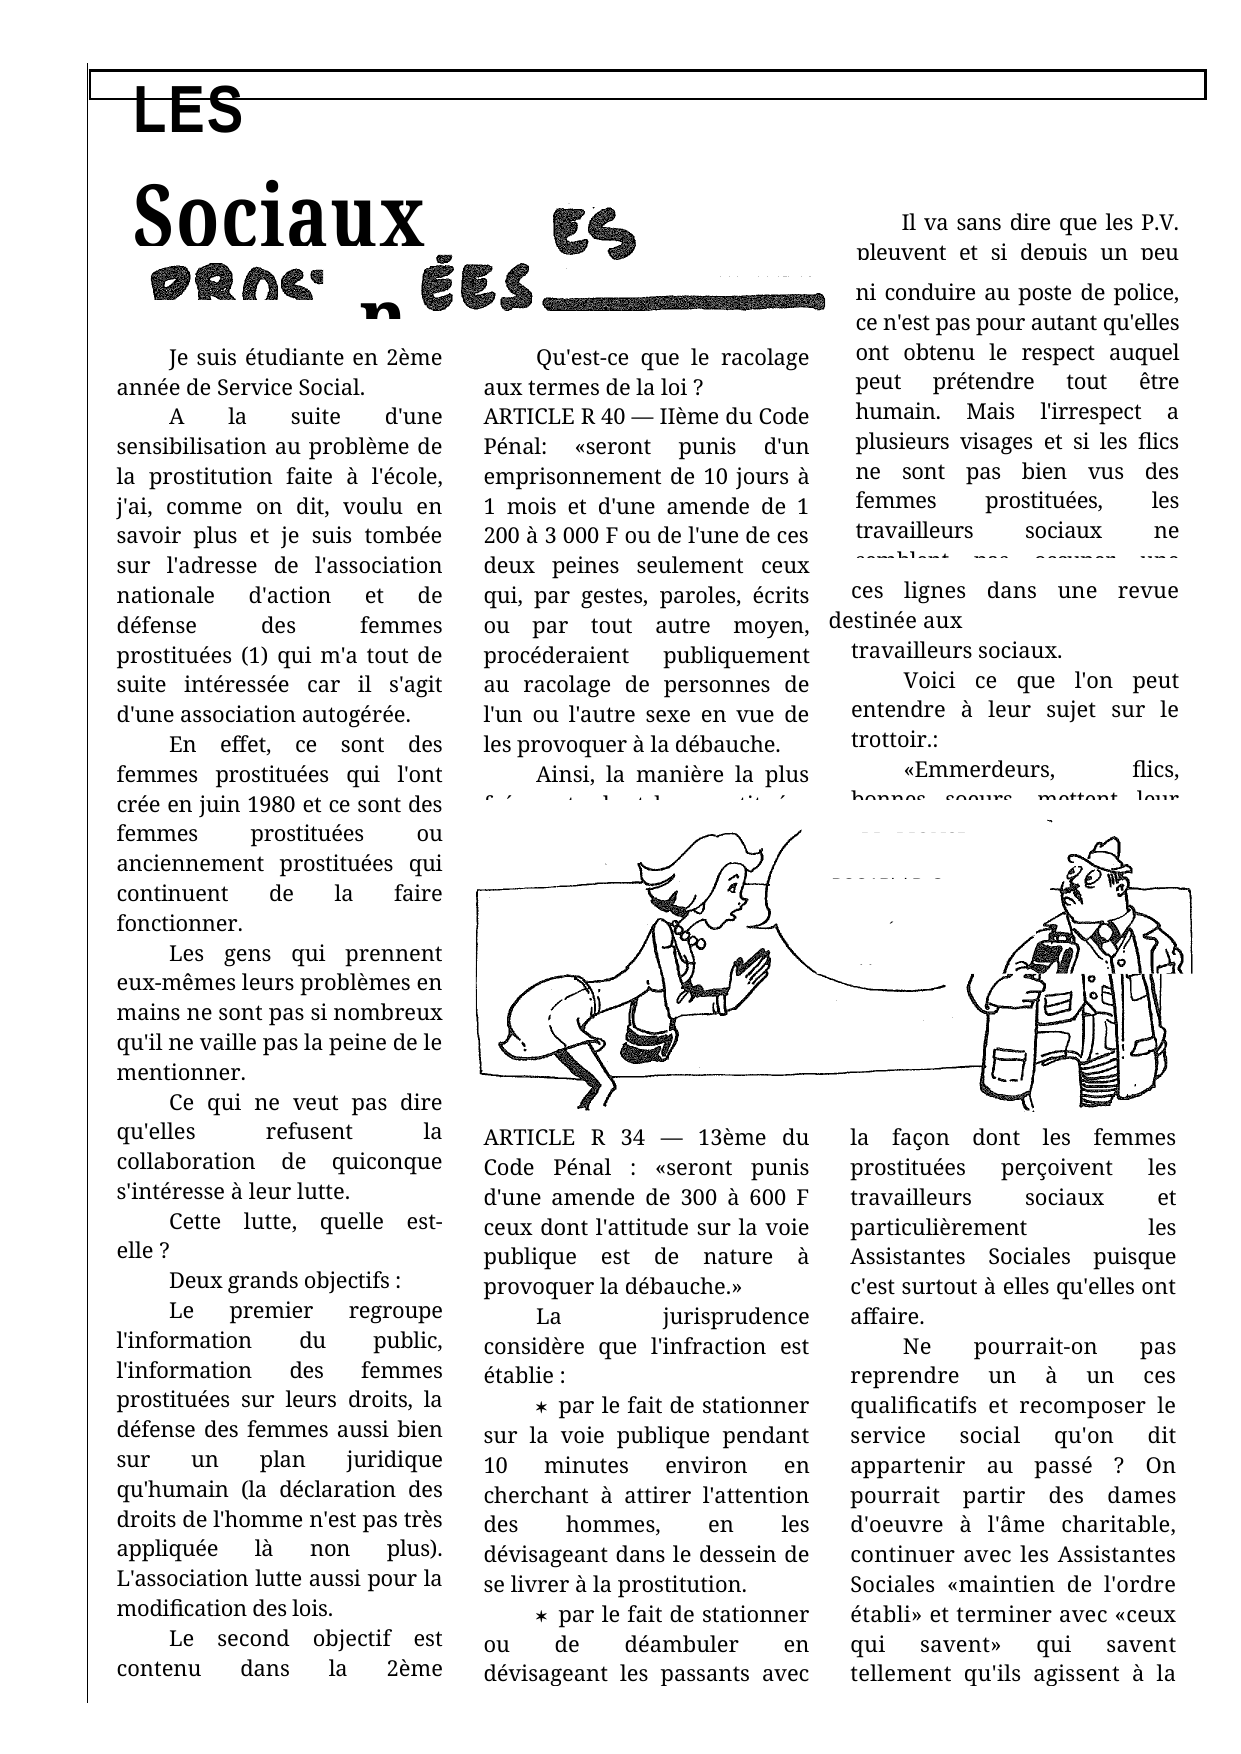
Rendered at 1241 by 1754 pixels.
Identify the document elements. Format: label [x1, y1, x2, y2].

picture [150, 263, 324, 300]
picture [415, 203, 825, 311]
picture [474, 816, 1199, 1112]
